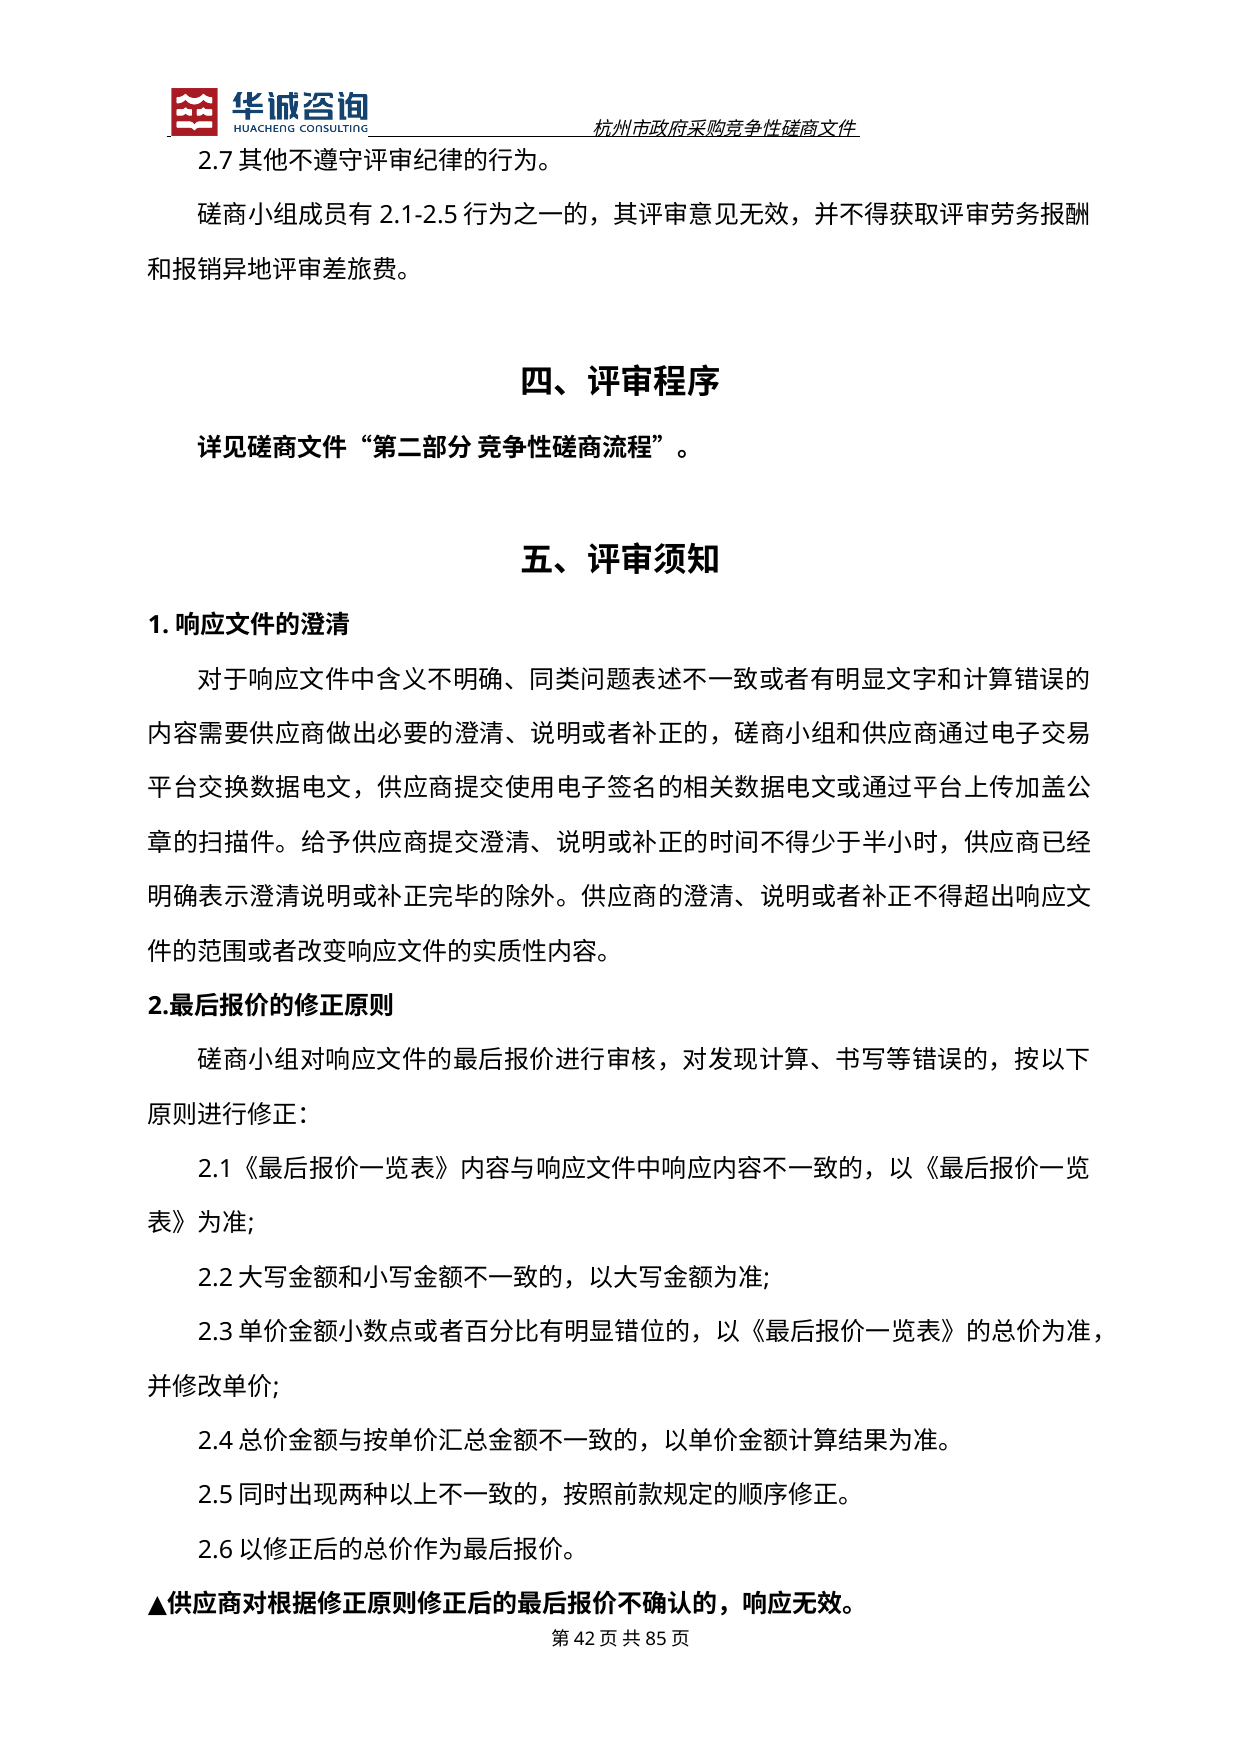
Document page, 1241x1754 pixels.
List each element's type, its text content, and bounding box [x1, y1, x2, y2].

text 磋商小组成员有2.1-2.5行为之一的，其评审意见无效，并不得获取评审劳务报酬和报销异地评审差旅费。 [148, 195, 1092, 286]
text 对于响应文件中含义不明确、同类问题表述不一致或者有明显文字和计算错误的内容需要供应商做出必要的澄清、说明或者补正的，磋商小组和供应商通过电子交易平台交换数据电文，供应商提交使用电子签名的相关数据电文或通过平台上传加盖公章的扫描件。给予供应商提交澄清、说明或补正的时间不得少于半小时，供应商已经明确表示澄清说明或补正完毕的除外。供应商的澄清、说明或者补正不得超出响应文件的范围或者改变响应文件的实质性内容。 [148, 659, 1092, 967]
text 2.7其他不遵守评审纪律的行为。 [148, 141, 1092, 177]
text 五、评审须知 [148, 532, 1092, 581]
text ▲供应商对根据修正原则修正后的最后报价不确认的，响应无效。 [148, 1583, 1092, 1620]
text 四、评审程序 [148, 355, 1092, 403]
text 详见磋商文件“第二部分 竞争性磋商流程”。 [148, 427, 1092, 463]
picture [171, 88, 368, 136]
text 磋商小组对响应文件的最后报价进行审核，对发现计算、书写等错误的，按以下原则进行修正： [148, 1040, 1092, 1130]
text 2.3单价金额小数点或者百分比有明显错位的，以《最后报价一览表》的总价为准，并修改单价; [148, 1312, 1092, 1402]
text 1. 响应文件的澄清 [148, 605, 1092, 641]
text 2.1《最后报价一览表》内容与响应文件中响应内容不一致的，以《最后报价一览表》为准; [148, 1148, 1092, 1239]
text 2.4总价金额与按单价汇总金额不一致的，以单价金额计算结果为准。 [148, 1420, 1092, 1457]
text 2.2大写金额和小写金额不一致的，以大写金额为准; [148, 1257, 1092, 1293]
text 2.5同时出现两种以上不一致的，按照前款规定的顺序修正。 [148, 1475, 1092, 1511]
text 2.最后报价的修正原则 [148, 985, 1092, 1022]
text 2.6以修正后的总价作为最后报价。 [148, 1529, 1092, 1565]
